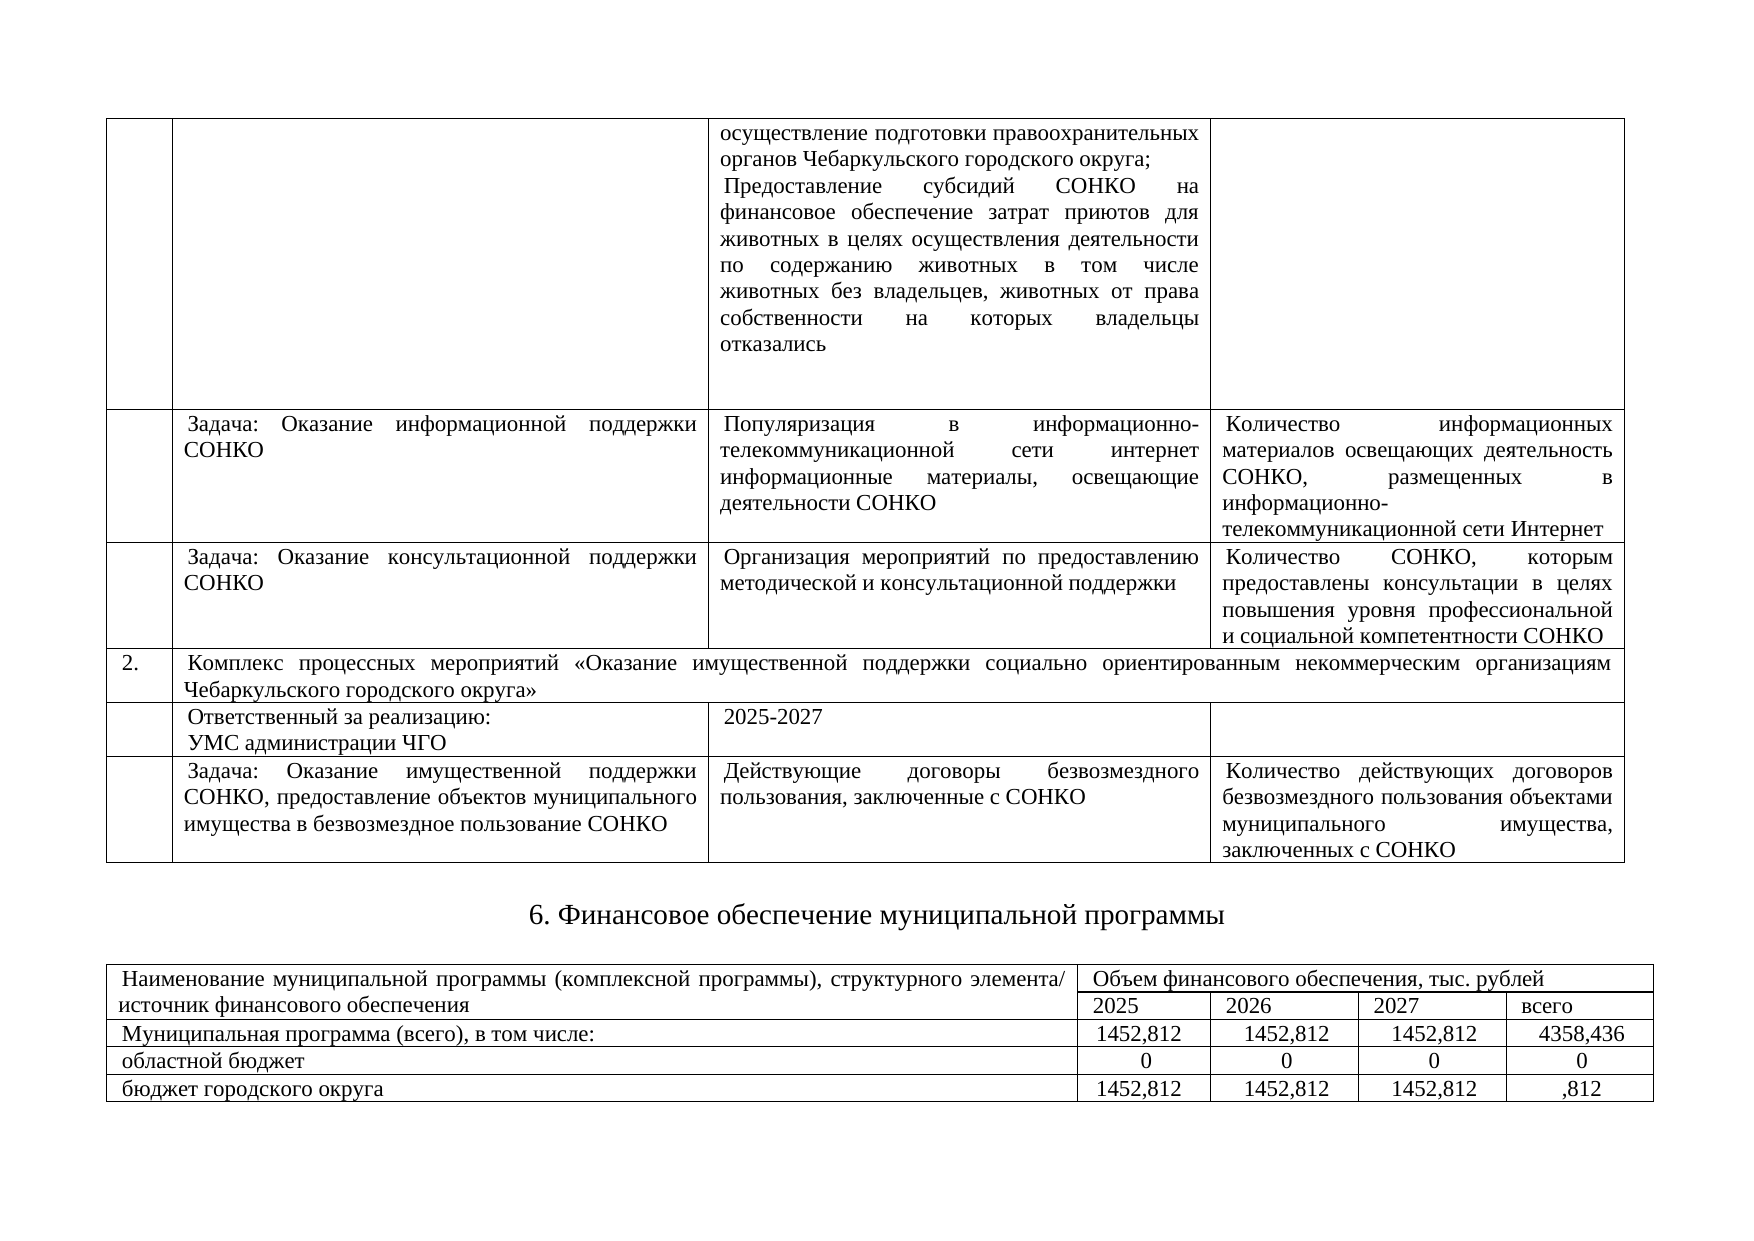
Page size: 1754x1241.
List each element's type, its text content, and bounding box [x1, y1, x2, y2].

table_cell 0 [1211, 1047, 1358, 1073]
table_cell Популяризация в информационно-телекоммуникационной сети интернет информационные материалы, освещающие деятельности СОНКО [709, 410, 1210, 542]
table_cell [1211, 119, 1624, 409]
table_cell областной бюджет [107, 1047, 1077, 1073]
table_cell Количество действующих договоров безвозмездного пользования объектами муниципального имущества, заключенных с СОНКО [1211, 757, 1624, 862]
table_cell 1452,812 [1211, 1020, 1358, 1046]
table_cell 1452,812 [1078, 1020, 1210, 1046]
table_cell всего [1507, 993, 1653, 1019]
table_cell Задача: Оказание информационной поддержки СОНКО [173, 410, 708, 542]
table_cell [107, 543, 172, 648]
table_header Наименование муниципальной программы (комплексной программы), структурного элемента/ источник финансового обеспечения [107, 965, 1077, 1019]
table_cell 1452,812 [1359, 1075, 1506, 1101]
table_cell 2025 [1078, 993, 1210, 1019]
table_cell Задача: Оказание имущественной поддержки СОНКО, предоставление объектов муниципального имущества в безвозмездное пользование СОНКО [173, 757, 708, 862]
table_cell 2025-2027 [709, 703, 1210, 756]
table_cell Количество СОНКО, которым предоставлены консультации в целях повышения уровня профессиональной и социальной компетентности СОНКО [1211, 543, 1624, 648]
table_cell бюджет городского округа [107, 1075, 1077, 1101]
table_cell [173, 119, 708, 409]
text 6. Финансовое обеспечение муниципальной программы [118, 897, 1636, 930]
table_cell ,812 [1507, 1075, 1653, 1101]
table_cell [709, 119, 1210, 409]
table_cell Действующие договоры безвозмездного пользования, заключенные с СОНКО [709, 757, 1210, 862]
table_cell [107, 757, 172, 862]
table_cell 1452,812 [1359, 1020, 1506, 1046]
table_cell 2. [107, 649, 172, 702]
table_cell Муниципальная программа (всего), в том числе: [107, 1020, 1077, 1046]
table_cell 0 [1507, 1047, 1653, 1073]
table_cell [107, 410, 172, 542]
table_cell 1452,812 [1211, 1075, 1358, 1101]
table_cell 1452,812 [1078, 1075, 1210, 1101]
table_cell [1211, 703, 1624, 756]
table_cell Задача: Оказание консультационной поддержки СОНКО [173, 543, 708, 648]
table_cell 0 [1359, 1047, 1506, 1073]
table_cell 2027 [1359, 993, 1506, 1019]
table_cell Организация мероприятий по предоставлению методической и консультационной поддержки [709, 543, 1210, 648]
table_cell 0 [1078, 1047, 1210, 1073]
table_cell 4358,436 [1507, 1020, 1653, 1046]
table_cell 2026 [1211, 993, 1358, 1019]
table_cell Ответственный за реализацию: УМС администрации ЧГО [173, 703, 708, 756]
table_cell [107, 119, 172, 409]
table_cell Комплекс процессных мероприятий «Оказание имущественной поддержки социально ориентированным некоммерческим организациям Чебаркульского городского округа» [173, 649, 1624, 702]
table_cell [107, 703, 172, 756]
table_header Объем финансового обеспечения, тыс. рублей [1078, 965, 1653, 991]
table_cell Количество информационных материалов освещающих деятельность СОНКО, размещенных в информационно-телекоммуникационной сети Интернет [1211, 410, 1624, 542]
